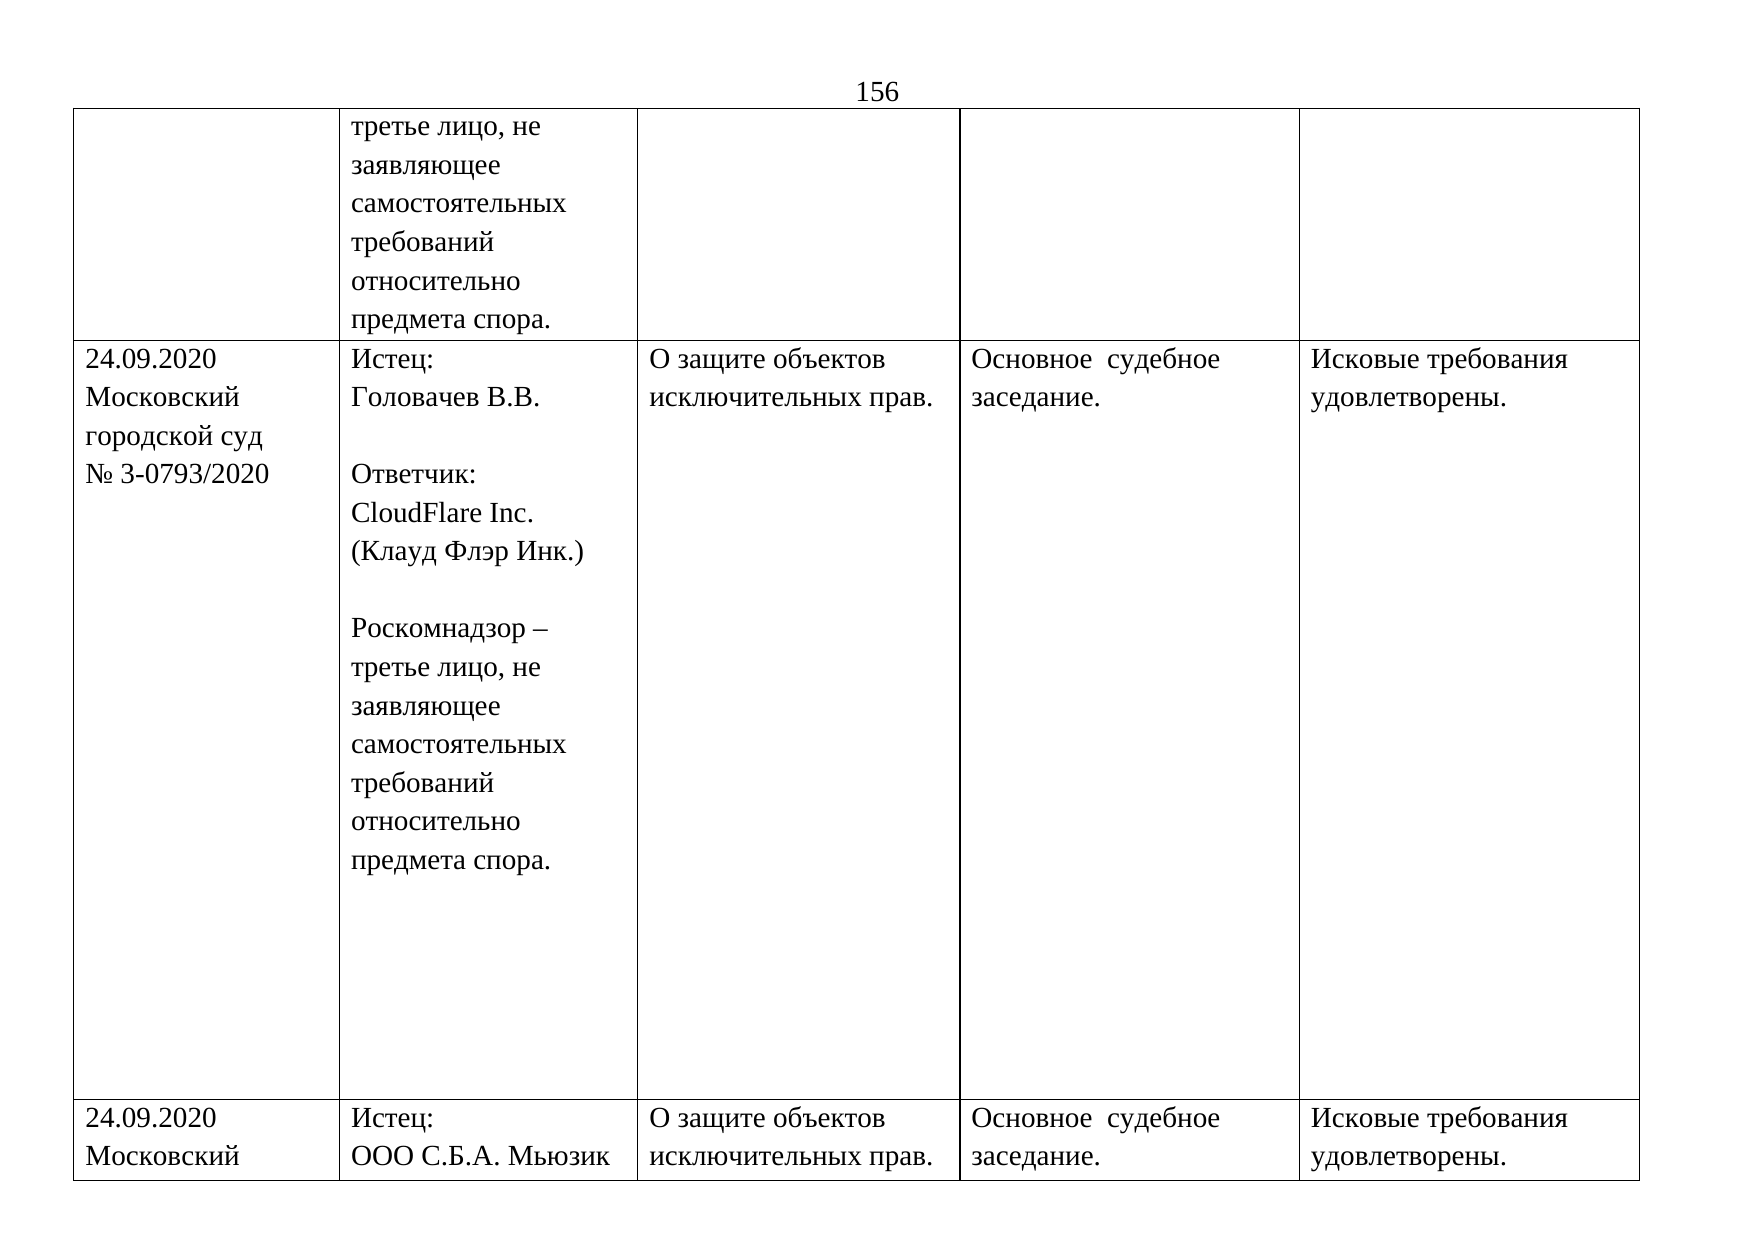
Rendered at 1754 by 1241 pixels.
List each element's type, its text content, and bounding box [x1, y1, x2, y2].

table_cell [1300, 1100, 1639, 1180]
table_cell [961, 1100, 1299, 1180]
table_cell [638, 109, 959, 340]
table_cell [340, 109, 637, 340]
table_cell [638, 1100, 959, 1180]
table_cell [74, 109, 339, 340]
table_cell О защите объектов исключительных прав. [638, 341, 959, 1099]
table_cell Основное судебное заседание. [961, 341, 1299, 1099]
table_cell 24.09.2020 Московский городской суд № 3-0793/2020 [74, 341, 339, 1099]
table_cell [1300, 109, 1639, 340]
table_cell Исковые требования удовлетворены. [1300, 341, 1639, 1099]
table_cell Истец: Головачев В.В. Ответчик: CloudFlare Inc. (Клауд Флэр Инк.) Роскомнадзор – третье лицо, не заявляющее самостоятельных требований относительно предмета спора. [340, 341, 637, 1099]
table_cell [961, 109, 1299, 340]
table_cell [74, 1100, 339, 1180]
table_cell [340, 1100, 637, 1180]
